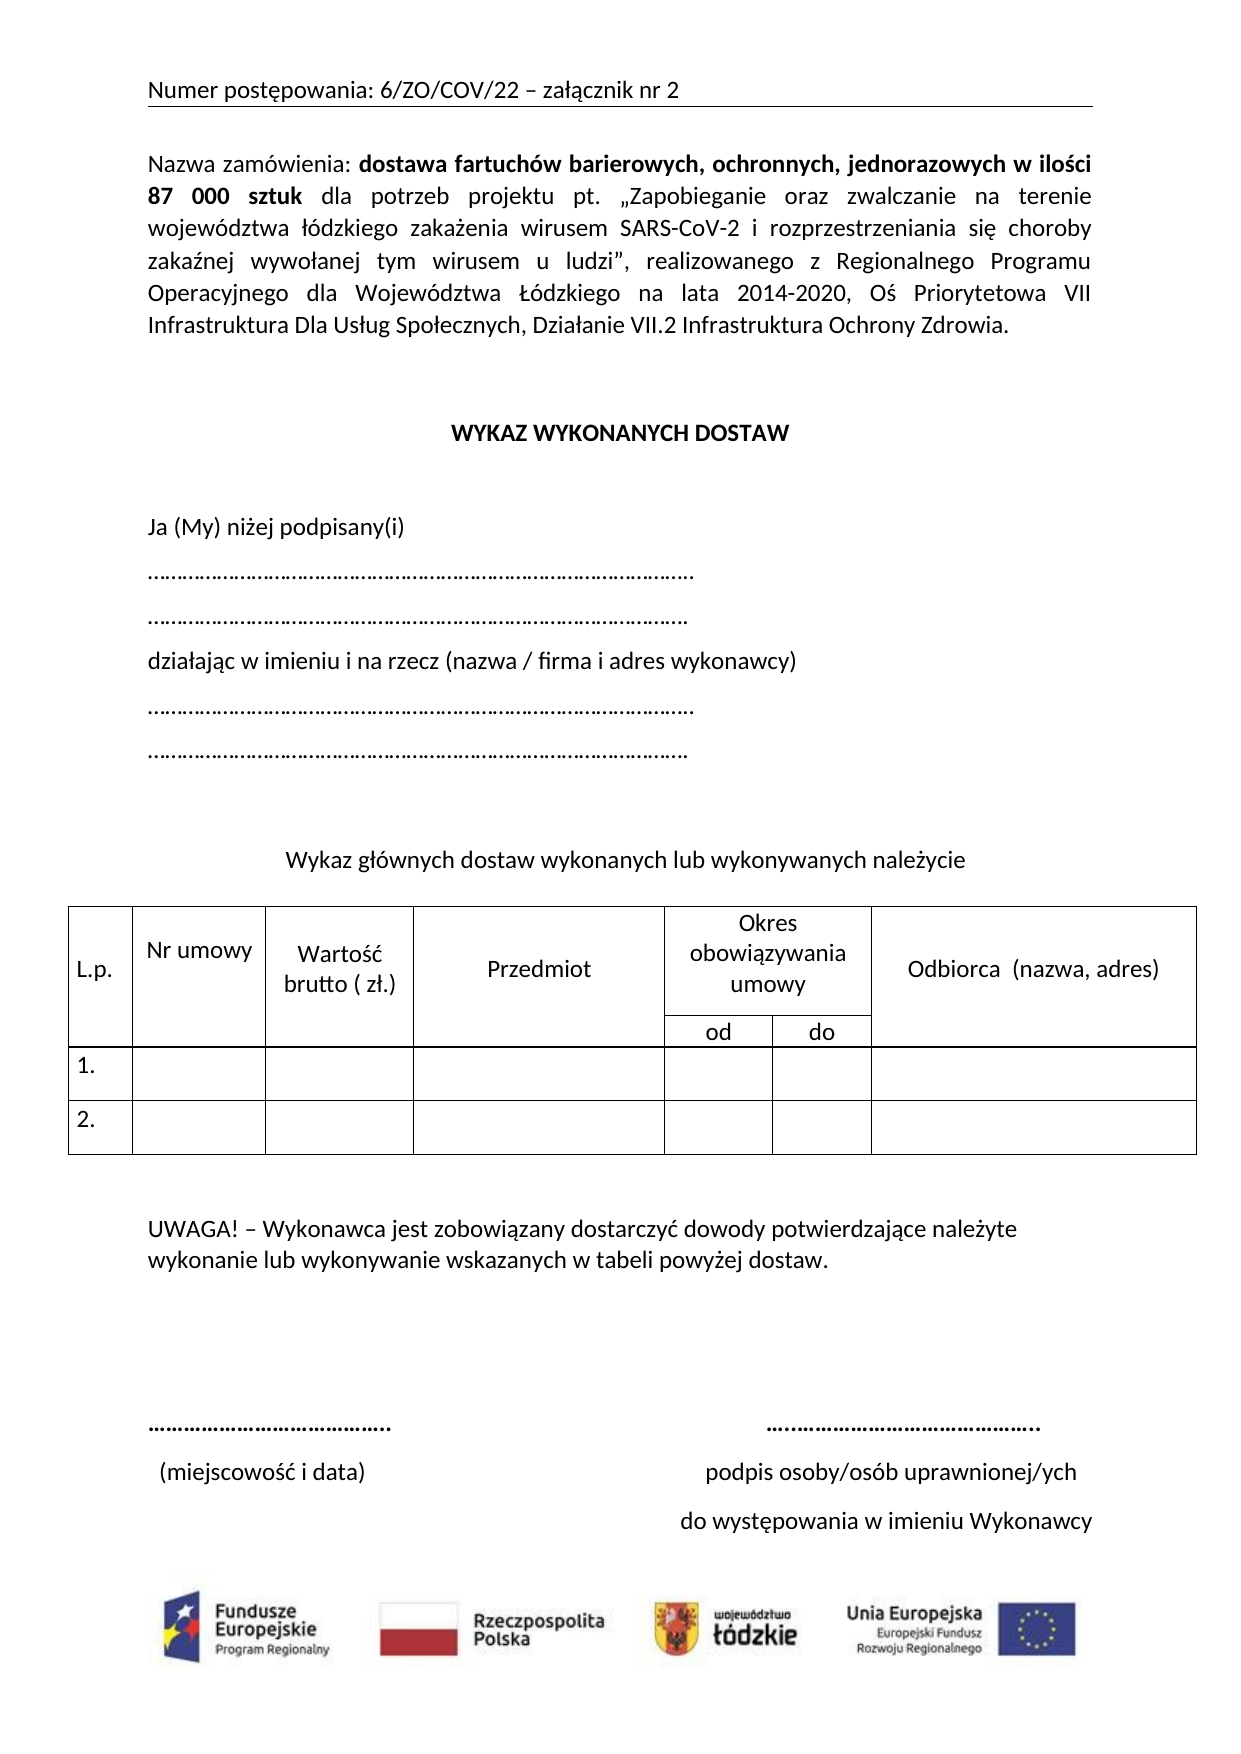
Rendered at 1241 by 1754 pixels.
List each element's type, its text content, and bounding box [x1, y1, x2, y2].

table_cell [665, 1048, 772, 1100]
table_header Wartość brutto ( zł.) [266, 907, 413, 1046]
table_header Nr umowy [133, 907, 265, 1046]
text ………………………………………………………………………………….. [148, 555, 1093, 586]
table_header L.p. [69, 907, 132, 1046]
text …………………………………………………………………………………. [148, 600, 1093, 631]
table_header Okres obowiązywania umowy [665, 907, 871, 1015]
table_header Odbiorca (nazwa, adres) [872, 907, 1196, 1046]
table_cell 2. [69, 1101, 132, 1154]
text Wykaz głównych dostaw wykonanych lub wykonywanych należycie [148, 844, 1093, 875]
text ………………………………………………………………………………….. [148, 690, 1093, 720]
table_cell [773, 1048, 871, 1100]
table_cell 1. [69, 1048, 132, 1100]
table_cell [872, 1048, 1196, 1100]
table_header Przedmiot [414, 907, 664, 1046]
text ………………………………….. …..………………………………….. [148, 1407, 1093, 1438]
table_cell [872, 1101, 1196, 1154]
text WYKAZ WYKONANYCH DOSTAW [148, 417, 1093, 447]
table_cell [133, 1101, 265, 1154]
table_cell [773, 1101, 871, 1154]
text (miejscowość i data) podpis osoby/osób uprawnionej/ych [148, 1456, 1093, 1487]
table_cell [665, 1101, 772, 1154]
table_cell [266, 1101, 413, 1154]
table_cell od [665, 1016, 772, 1046]
text Nazwa zamówienia: dostawa fartuchów barierowych, ochronnych, jednorazowych w ilości 87 000 sztuk dla potrzeb projektu pt. „Zapobieganie oraz zwalczanie na terenie województwa łódzkiego zakażenia wirusem SARS-CoV-2 i rozprzestrzeniania się choroby zakaźnej wywołanej tym wirusem u ludzi”, realizowanego z Regionalnego Programu Operacyjnego dla Województwa Łódzkiego na lata 2014-2020, Oś Priorytetowa VII Infrastruktura Dla Usług Społecznych, Działanie VII.2 Infrastruktura Ochrony Zdrowia. [148, 148, 1093, 340]
table_cell [414, 1048, 664, 1100]
text działając w imieniu i na rzecz (nazwa / firma i adres wykonawcy) [148, 645, 1093, 676]
table_cell [133, 1048, 265, 1100]
text UWAGA! – Wykonawca jest zobowiązany dostarczyć dowody potwierdzające należyte wykonanie lub wykonywanie wskazanych w tabeli powyżej dostaw. [148, 1213, 1093, 1274]
text do występowania w imieniu Wykonawcy [148, 1505, 1093, 1536]
text …………………………………………………………………………………. [148, 734, 1093, 765]
text Ja (My) niżej podpisany(i) [148, 511, 1093, 541]
table_cell do [773, 1016, 871, 1046]
table_cell [266, 1048, 413, 1100]
table_cell [414, 1101, 664, 1154]
picture [147, 1574, 1093, 1681]
